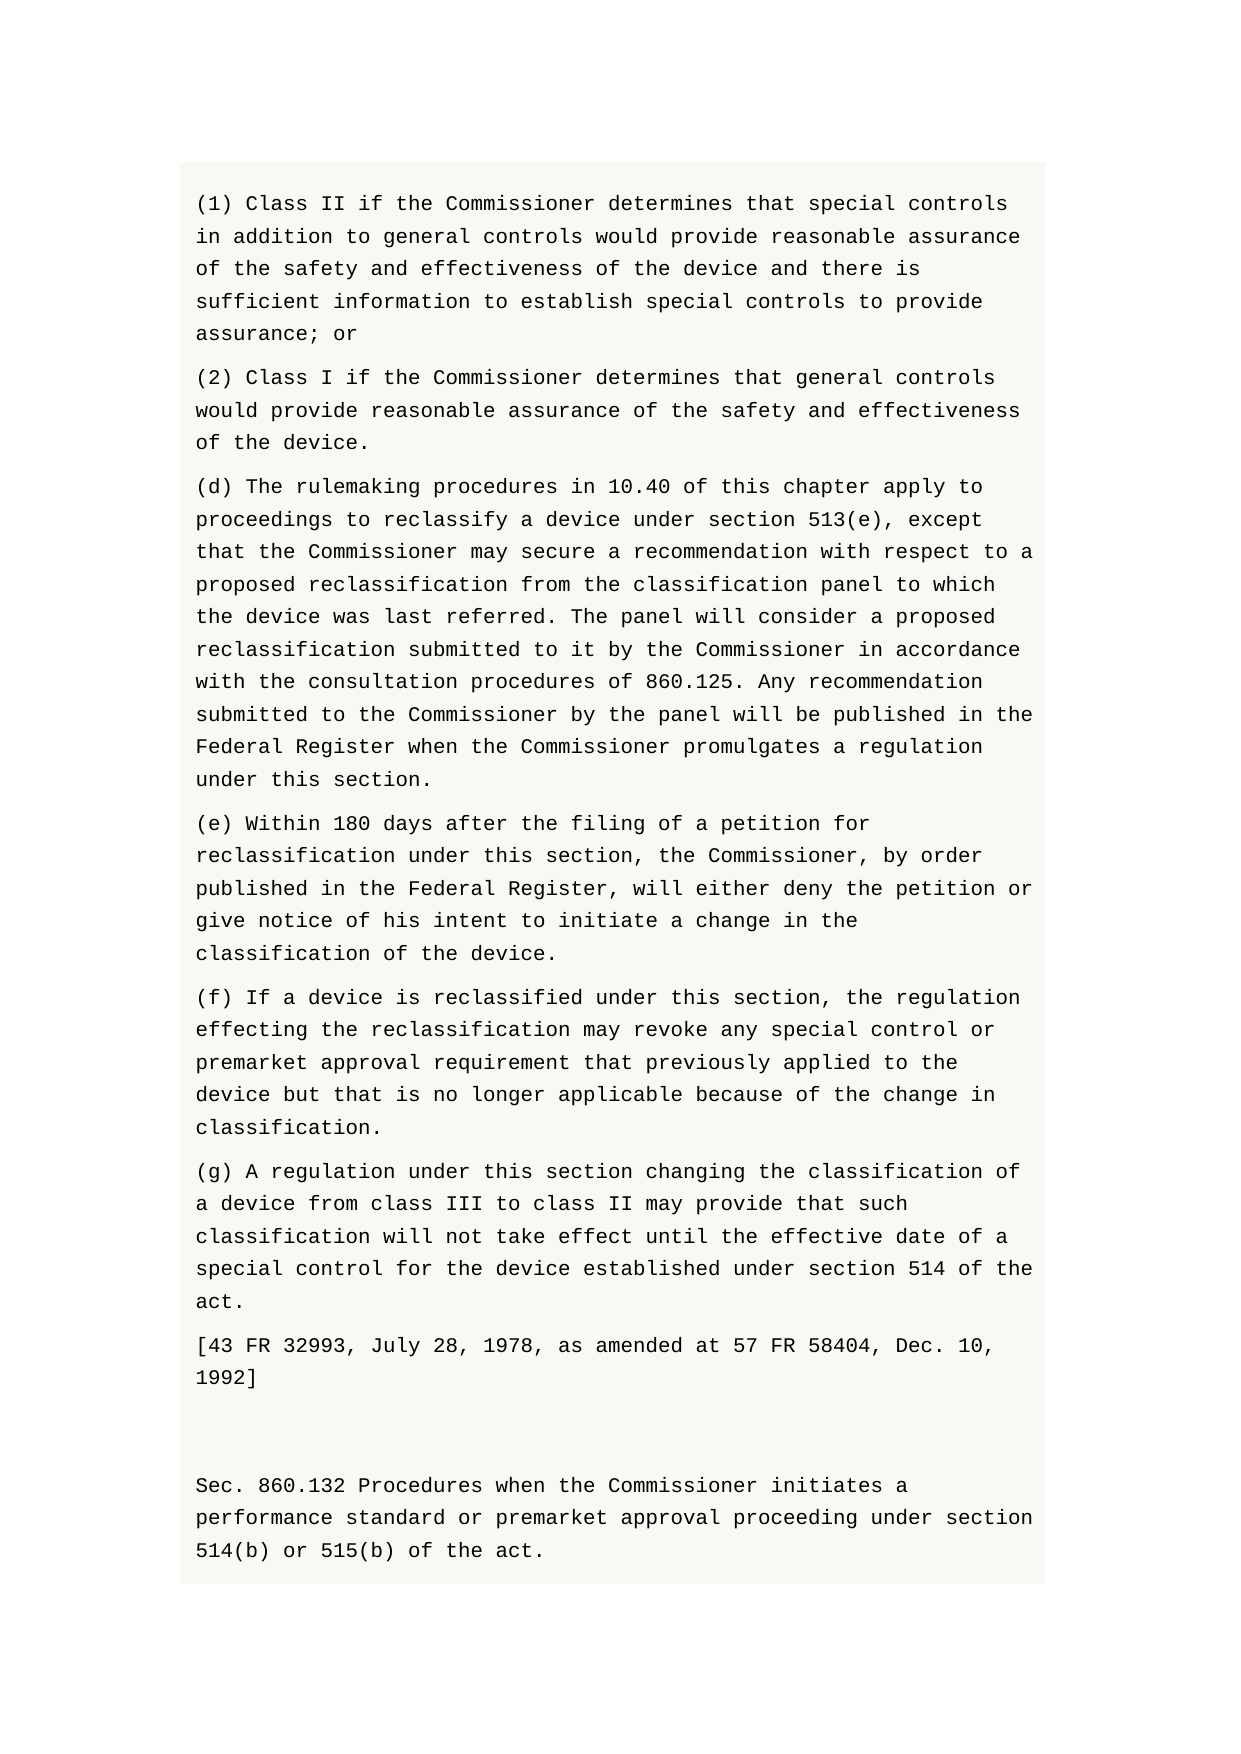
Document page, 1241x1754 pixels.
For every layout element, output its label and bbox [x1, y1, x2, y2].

table_cell [180, 1455, 1045, 1584]
table_cell [180, 162, 1045, 1455]
